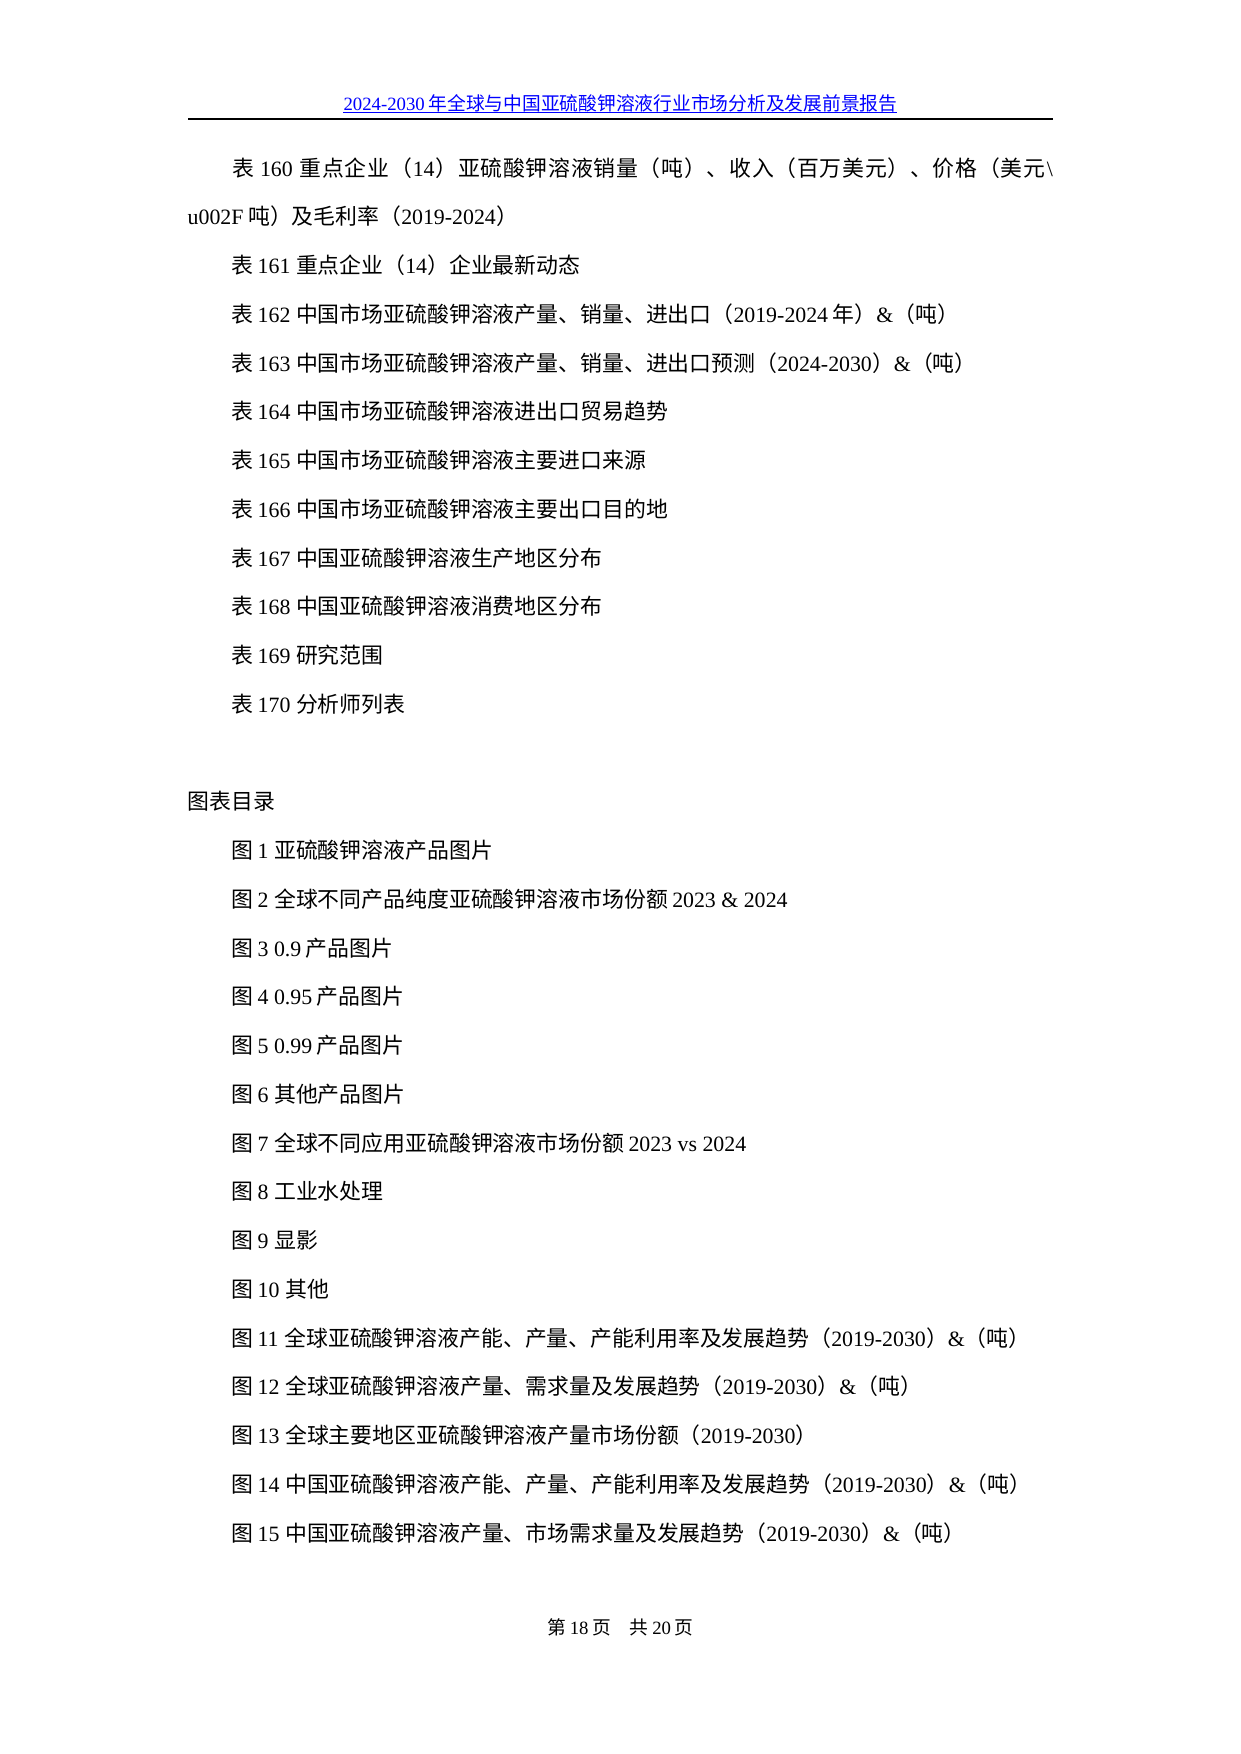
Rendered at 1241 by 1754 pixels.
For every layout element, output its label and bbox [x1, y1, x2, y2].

text [187, 150, 1053, 1548]
